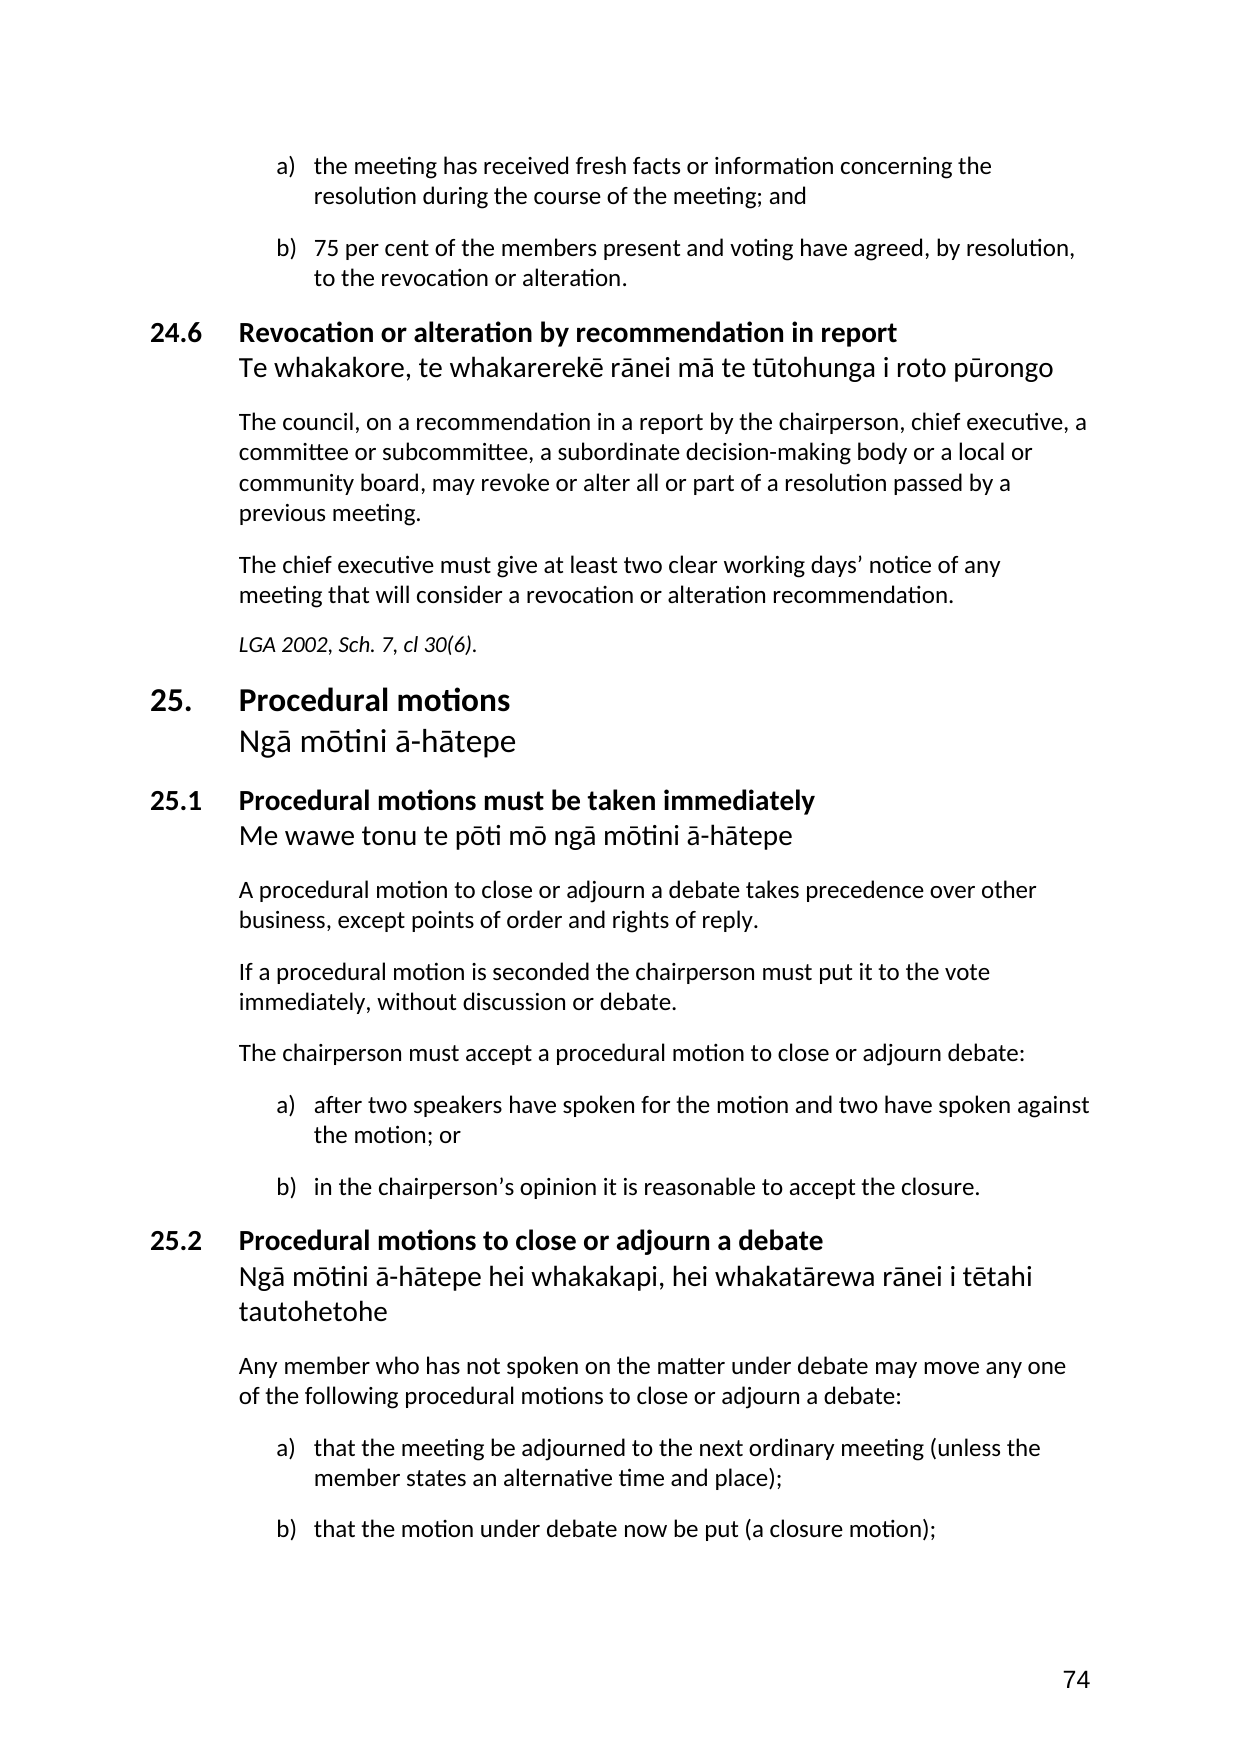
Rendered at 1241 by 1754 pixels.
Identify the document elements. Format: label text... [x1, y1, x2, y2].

list that the meeting be adjourned to the next ordinary meeting (unless the member states an alternative time and place); [276, 1432, 1090, 1493]
list the meeting has received fresh facts or information concerning the resolution during the course of the meeting; and [276, 150, 1090, 211]
text Te whakakore, te whakarerekē rānei mā te tūtohunga i roto pūrongo [239, 349, 1090, 385]
text The chief executive must give at least two clear working days’ notice of any meeting that will consider a revocation or alteration recommendation. [239, 549, 1090, 610]
subtitle Procedural motions [150, 679, 1090, 720]
text Any member who has not spoken on the matter under debate may move any one of the following procedural motions to close or adjourn a debate: [239, 1350, 1090, 1411]
list in the chairperson’s opinion it is reasonable to accept the closure. [276, 1171, 1090, 1201]
subtitle Procedural motions must be taken immediately [150, 782, 1090, 817]
text Ngā mōtini ā-hātepe [239, 720, 1090, 761]
list 75 per cent of the members present and voting have agreed, by resolution, to the revocation or alteration. [276, 232, 1090, 293]
text A procedural motion to close or adjourn a debate takes precedence over other business, except points of order and rights of reply. [239, 874, 1090, 935]
subtitle Revocation or alteration by recommendation in report [150, 314, 1090, 349]
text Me wawe tonu te pōti mō ngā mōtini ā-hātepe [239, 817, 1090, 853]
list after two speakers have spoken for the motion and two have spoken against the motion; or [276, 1089, 1090, 1150]
text LGA 2002, Sch. 7, cl 30(6). [239, 631, 1090, 659]
text Ngā mōtini ā-hātepe hei whakakapi, hei whakatārewa rānei i tētahi tautohetohe [239, 1258, 1090, 1329]
list that the motion under debate now be put (a closure motion); [276, 1514, 1090, 1544]
text If a procedural motion is seconded the chairperson must put it to the vote immediately, without discussion or debate. [239, 956, 1090, 1017]
text The council, on a recommendation in a report by the chairperson, chief executive, a committee or subcommittee, a subordinate decision-making body or a local or community board, may revoke or alter all or part of a resolution passed by a previous meeting. [239, 406, 1090, 528]
text The chairperson must accept a procedural motion to close or adjourn debate: [239, 1038, 1090, 1068]
subtitle Procedural motions to close or adjourn a debate [150, 1222, 1090, 1258]
